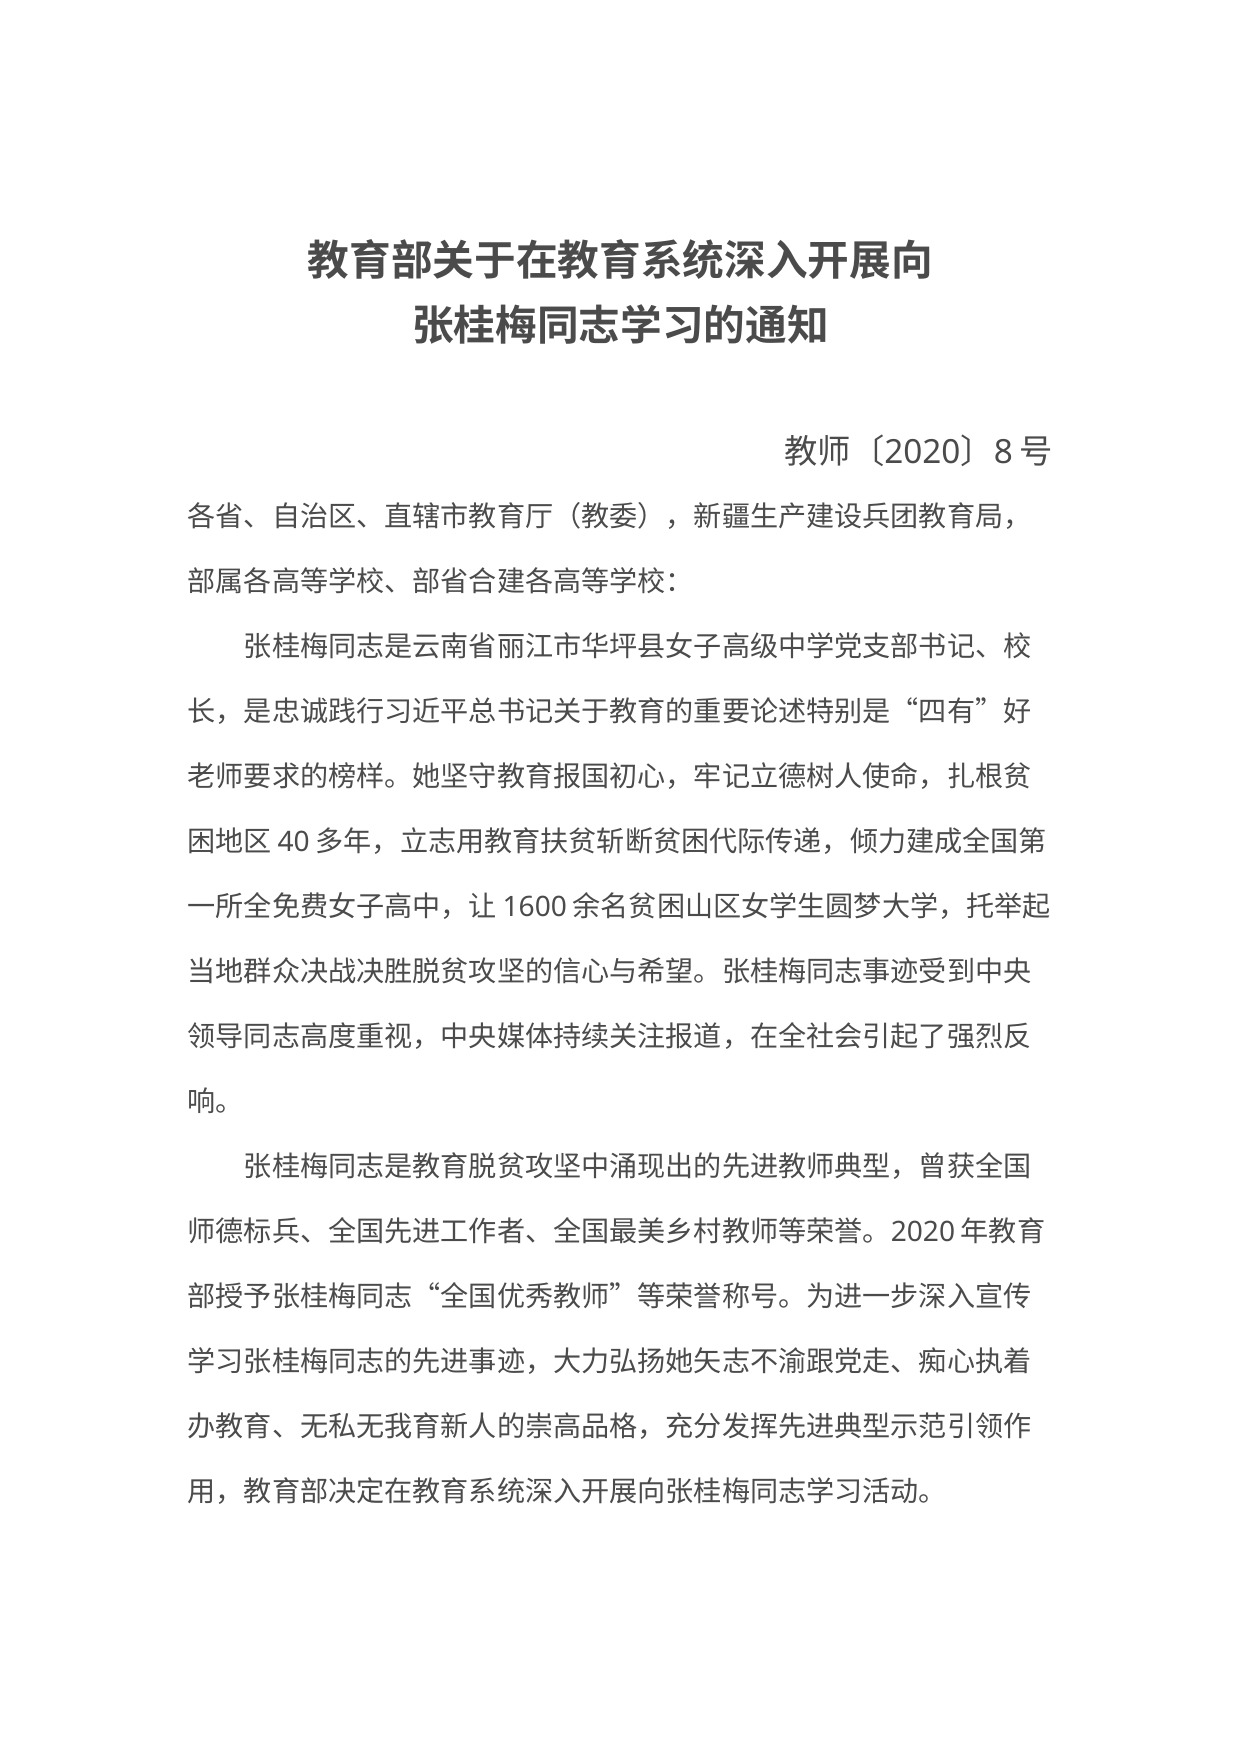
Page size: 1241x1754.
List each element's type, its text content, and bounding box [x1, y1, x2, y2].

text 张桂梅同志是教育脱贫攻坚中涌现出的先进教师典型，曾获全国师德标兵、全国先进工作者、全国最美乡村教师等荣誉。2020年教育部授予张桂梅同志“全国优秀教师”等荣誉称号。为进一步深入宣传学习张桂梅同志的先进事迹，大力弘扬她矢志不渝跟党走、痴心执着办教育、无私无我育新人的崇高品格，充分发挥先进典型示范引领作用，教育部决定在教育系统深入开展向张桂梅同志学习活动。 [187, 1132, 1053, 1522]
text 张桂梅同志是云南省丽江市华坪县女子高级中学党支部书记、校长，是忠诚践行习近平总书记关于教育的重要论述特别是“四有”好老师要求的榜样。她坚守教育报国初心，牢记立德树人使命，扎根贫困地区40多年，立志用教育扶贫斩断贫困代际传递，倾力建成全国第一所全免费女子高中，让1600余名贫困山区女学生圆梦大学，托举起当地群众决战决胜脱贫攻坚的信心与希望。张桂梅同志事迹受到中央领导同志高度重视，中央媒体持续关注报道，在全社会引起了强烈反响。 [187, 612, 1053, 1132]
text 各省、自治区、直辖市教育厅（教委），新疆生产建设兵团教育局，部属各高等学校、部省合建各高等学校： [187, 482, 1053, 612]
text 教师〔2020〕8号 [187, 417, 1053, 482]
subtitle 教育部关于在教育系统深入开展向 张桂梅同志学习的通知 [187, 224, 1053, 354]
